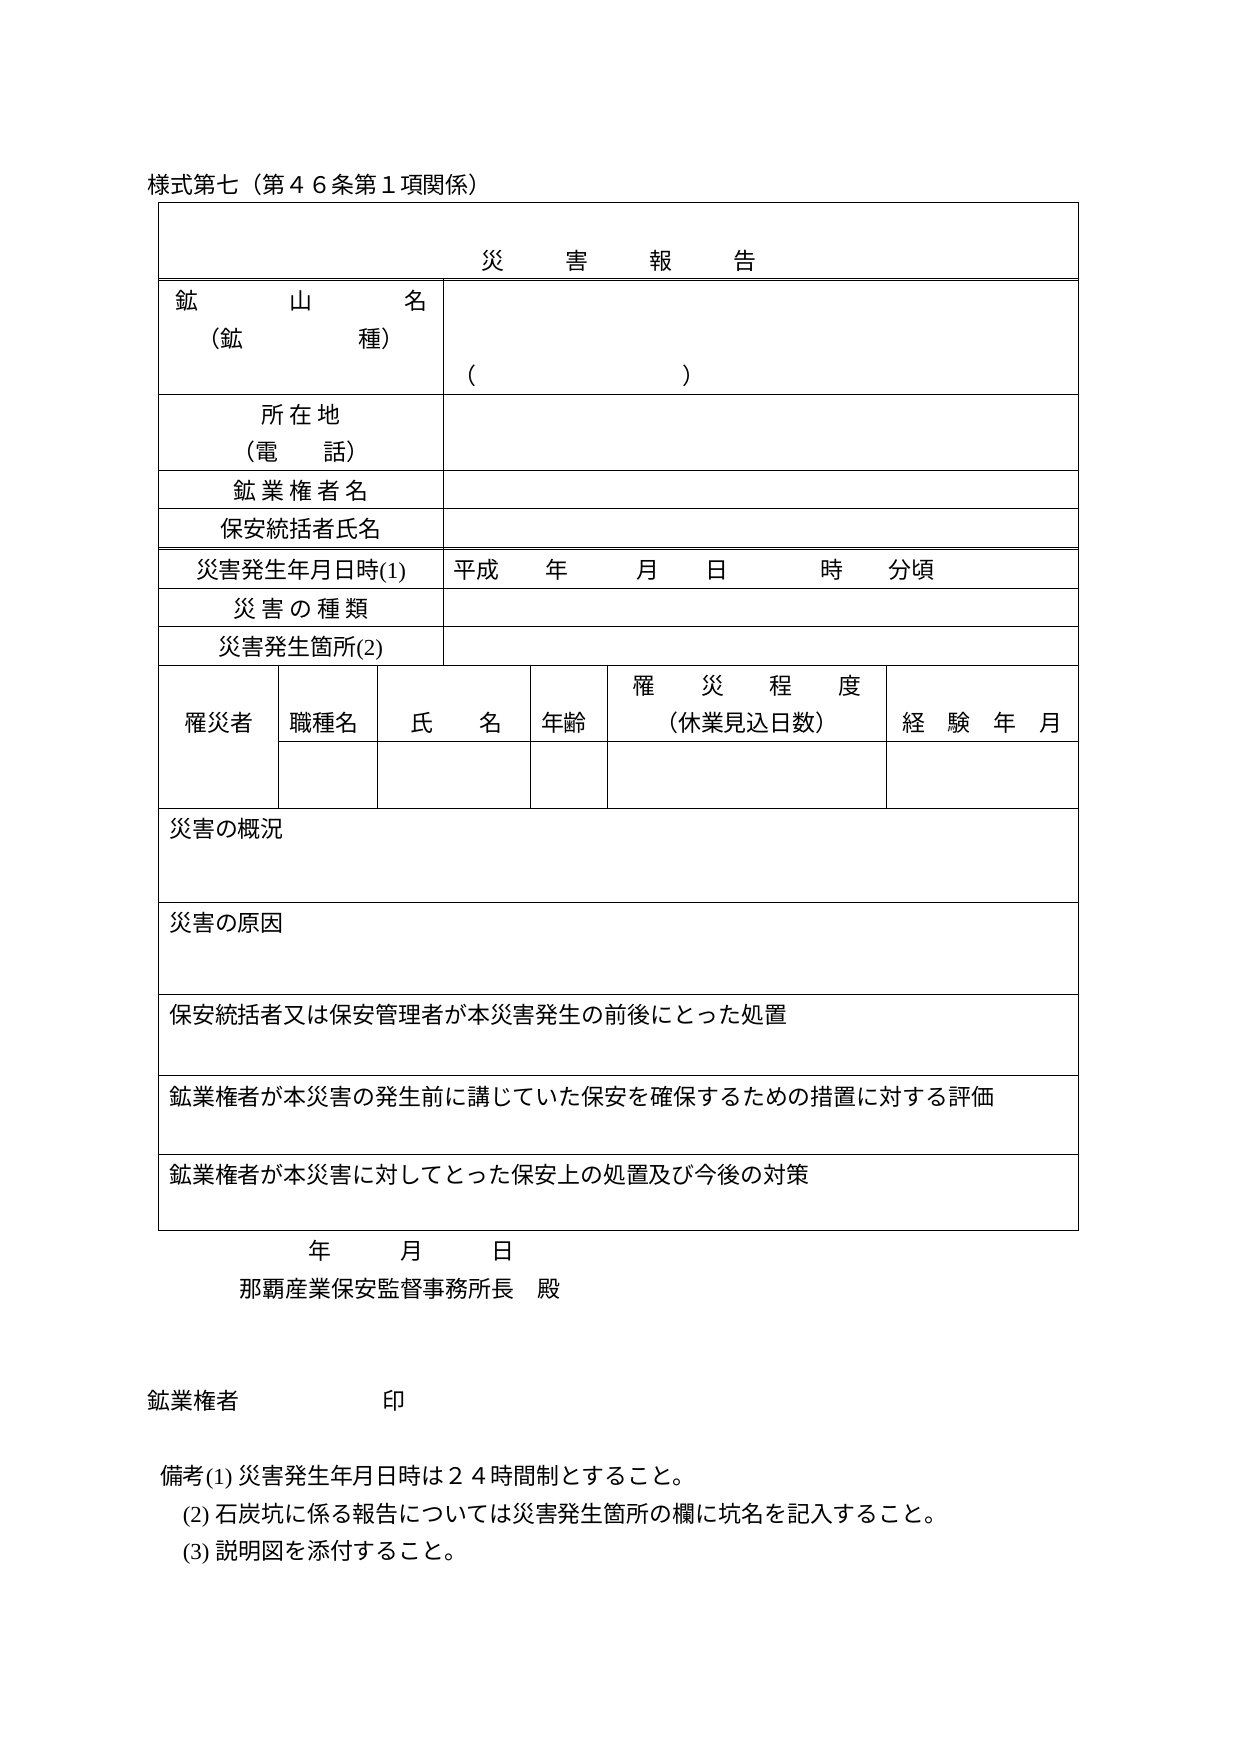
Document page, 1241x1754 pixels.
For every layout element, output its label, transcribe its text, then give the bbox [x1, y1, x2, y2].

text 鉱業権者 印 [148, 1343, 1092, 1418]
table_cell 災 害 の 種 類 [159, 589, 443, 626]
text 備考(1) 災害発生年月日時は２４時間制とすること。 [160, 1456, 1081, 1493]
text (3) 説明図を添付すること。 [160, 1531, 1081, 1568]
text (2) 石炭坑に係る報告については災害発生箇所の欄に坑名を記入すること。 [160, 1493, 1081, 1531]
table_cell 所 在 地 （電 話） [159, 395, 443, 470]
table_cell 職種名 [279, 666, 377, 741]
table_cell [444, 509, 1078, 547]
table_cell 災害の概況 [159, 809, 1078, 902]
table_cell [608, 742, 886, 808]
table_cell 災害発生年月日時(1) [159, 550, 443, 587]
table_cell 保安統括者氏名 [159, 509, 443, 547]
table_cell 平成 年 月 日 時 分頃 [444, 550, 1078, 587]
text 様式第七（第４６条第１項関係） [148, 164, 1092, 202]
table_cell [444, 627, 1078, 664]
text 年 月 日 [148, 1231, 1092, 1268]
text 那覇産業保安監督事務所長 殿 [148, 1268, 1092, 1306]
table_cell 災害発生箇所(2) [159, 627, 443, 664]
table_cell [279, 742, 377, 808]
table_cell 罹災者 [159, 666, 278, 808]
table_cell 経 験 年 月 [887, 666, 1078, 741]
table_cell 鉱 業 権 者 名 [159, 471, 443, 508]
table_cell [444, 471, 1078, 508]
table_cell [378, 742, 530, 808]
table_cell 鉱業権者が本災害の発生前に講じていた保安を確保するための措置に対する評価 [159, 1076, 1078, 1154]
table_cell [444, 589, 1078, 626]
table_cell 鉱業権者が本災害に対してとった保安上の処置及び今後の対策 [159, 1155, 1078, 1230]
table_cell [887, 742, 1078, 808]
table_cell 年齢 [531, 666, 607, 741]
table_cell [444, 395, 1078, 470]
table_cell 罹 災 程 度 （休業見込日数） [608, 666, 886, 741]
table_cell 鉱 山 名 （鉱 種） [159, 281, 443, 394]
table_cell 氏 名 [378, 666, 530, 741]
table_header 災 害 報 告 [159, 203, 1078, 278]
table_cell 災害の原因 [159, 903, 1078, 994]
table_cell 保安統括者又は保安管理者が本災害発生の前後にとった処置 [159, 995, 1078, 1075]
table_cell [531, 742, 607, 808]
table_cell （ ） [444, 281, 1078, 394]
